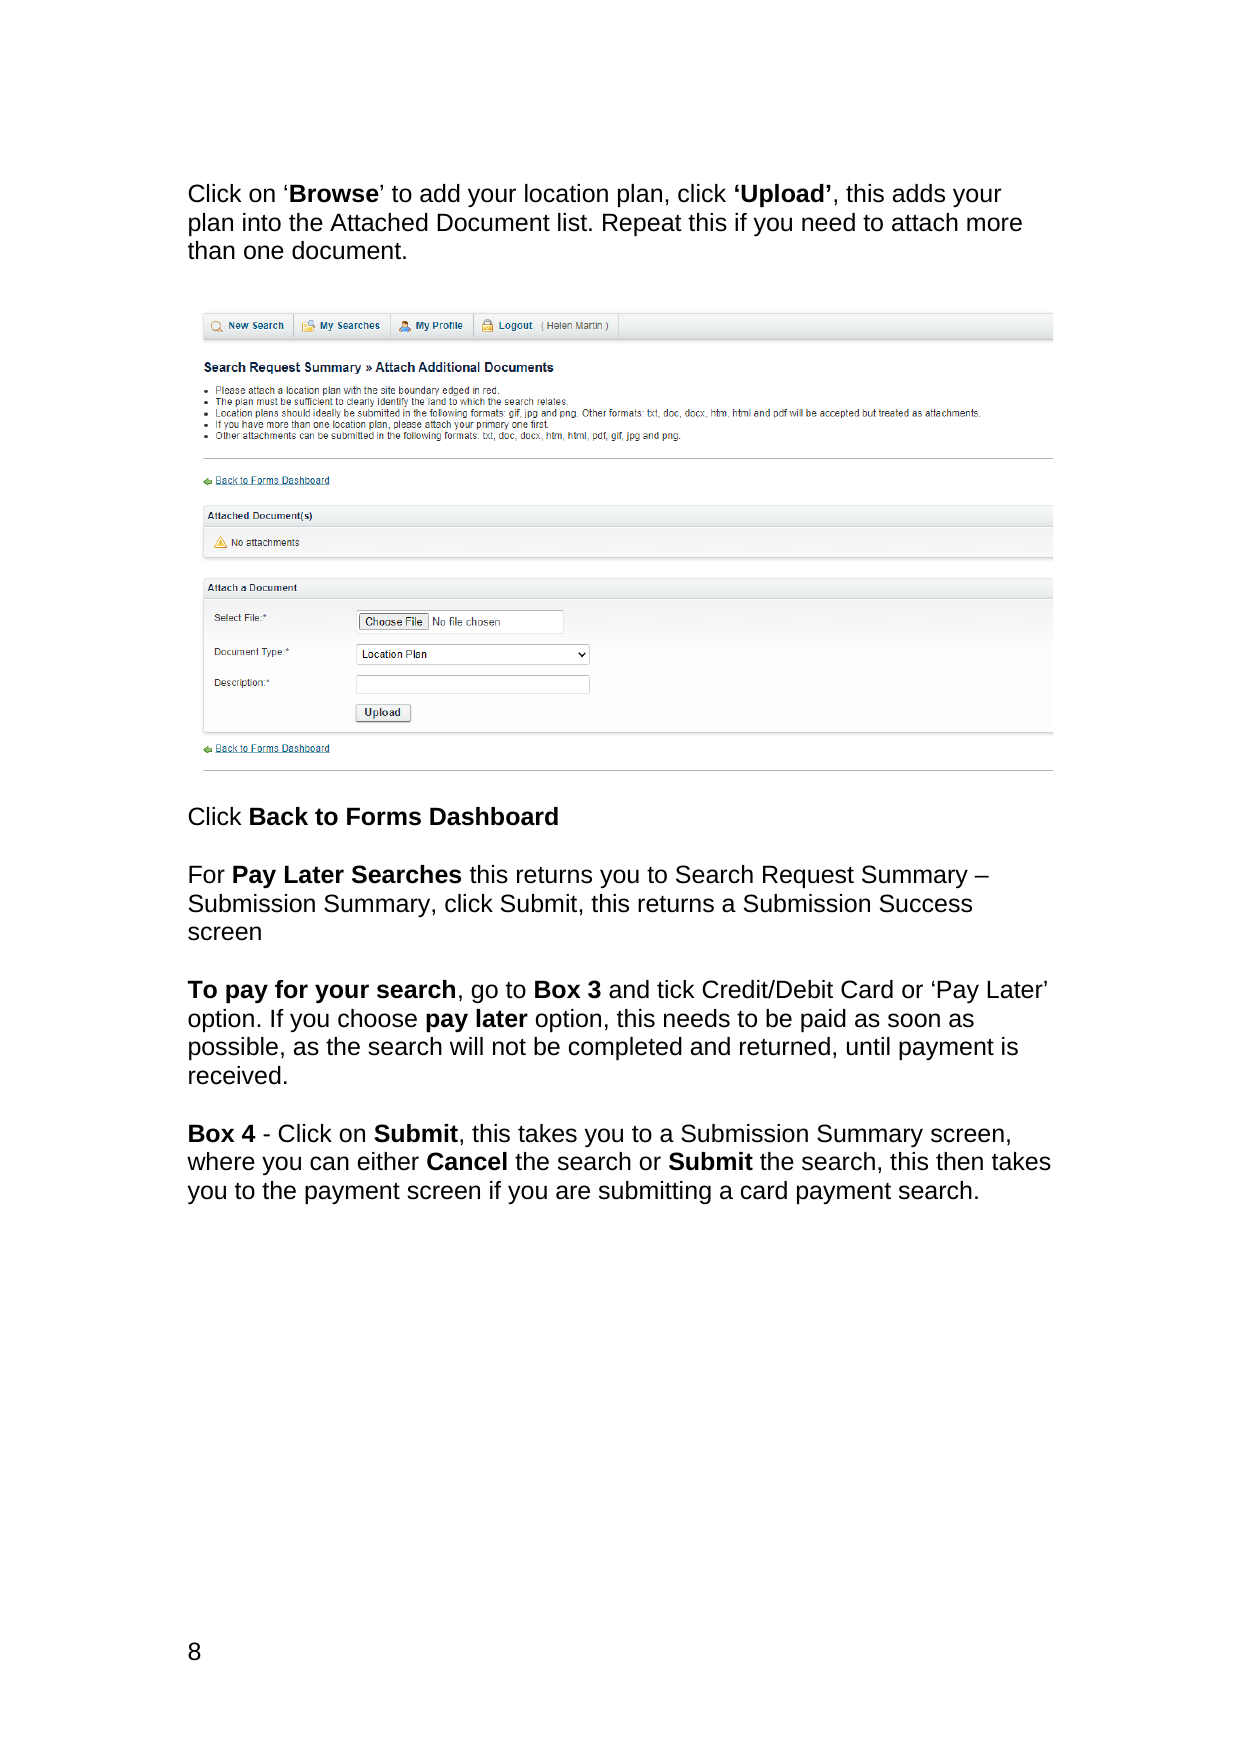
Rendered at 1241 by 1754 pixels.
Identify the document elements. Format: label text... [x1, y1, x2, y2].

text Click on ‘Browse’ to add your location plan, click ‘Upload’, this adds your plan into the Attached Document list. Repeat this if you need to attach more than one document. [187, 179, 1053, 265]
text For Pay Later Searches this returns you to Search Request Summary – Submission Summary, click Submit, this returns a Submission Success screen [187, 860, 1053, 946]
text Box 4 - Click on Submit, this takes you to a Submission Summary screen, where you can either Cancel the search or Submit the search, this then takes you to the payment screen if you are submitting a card payment search. [187, 1118, 1053, 1205]
picture [187, 293, 1054, 774]
text To pay for your search, go to Box 3 and tick Credit/Debit Card or ‘Pay Later’ option. If you choose pay later option, this needs to be paid as soon as possible, as the search will not be completed and returned, until payment is received. [187, 975, 1053, 1090]
text Click Back to Forms Dashboard [187, 802, 1053, 831]
